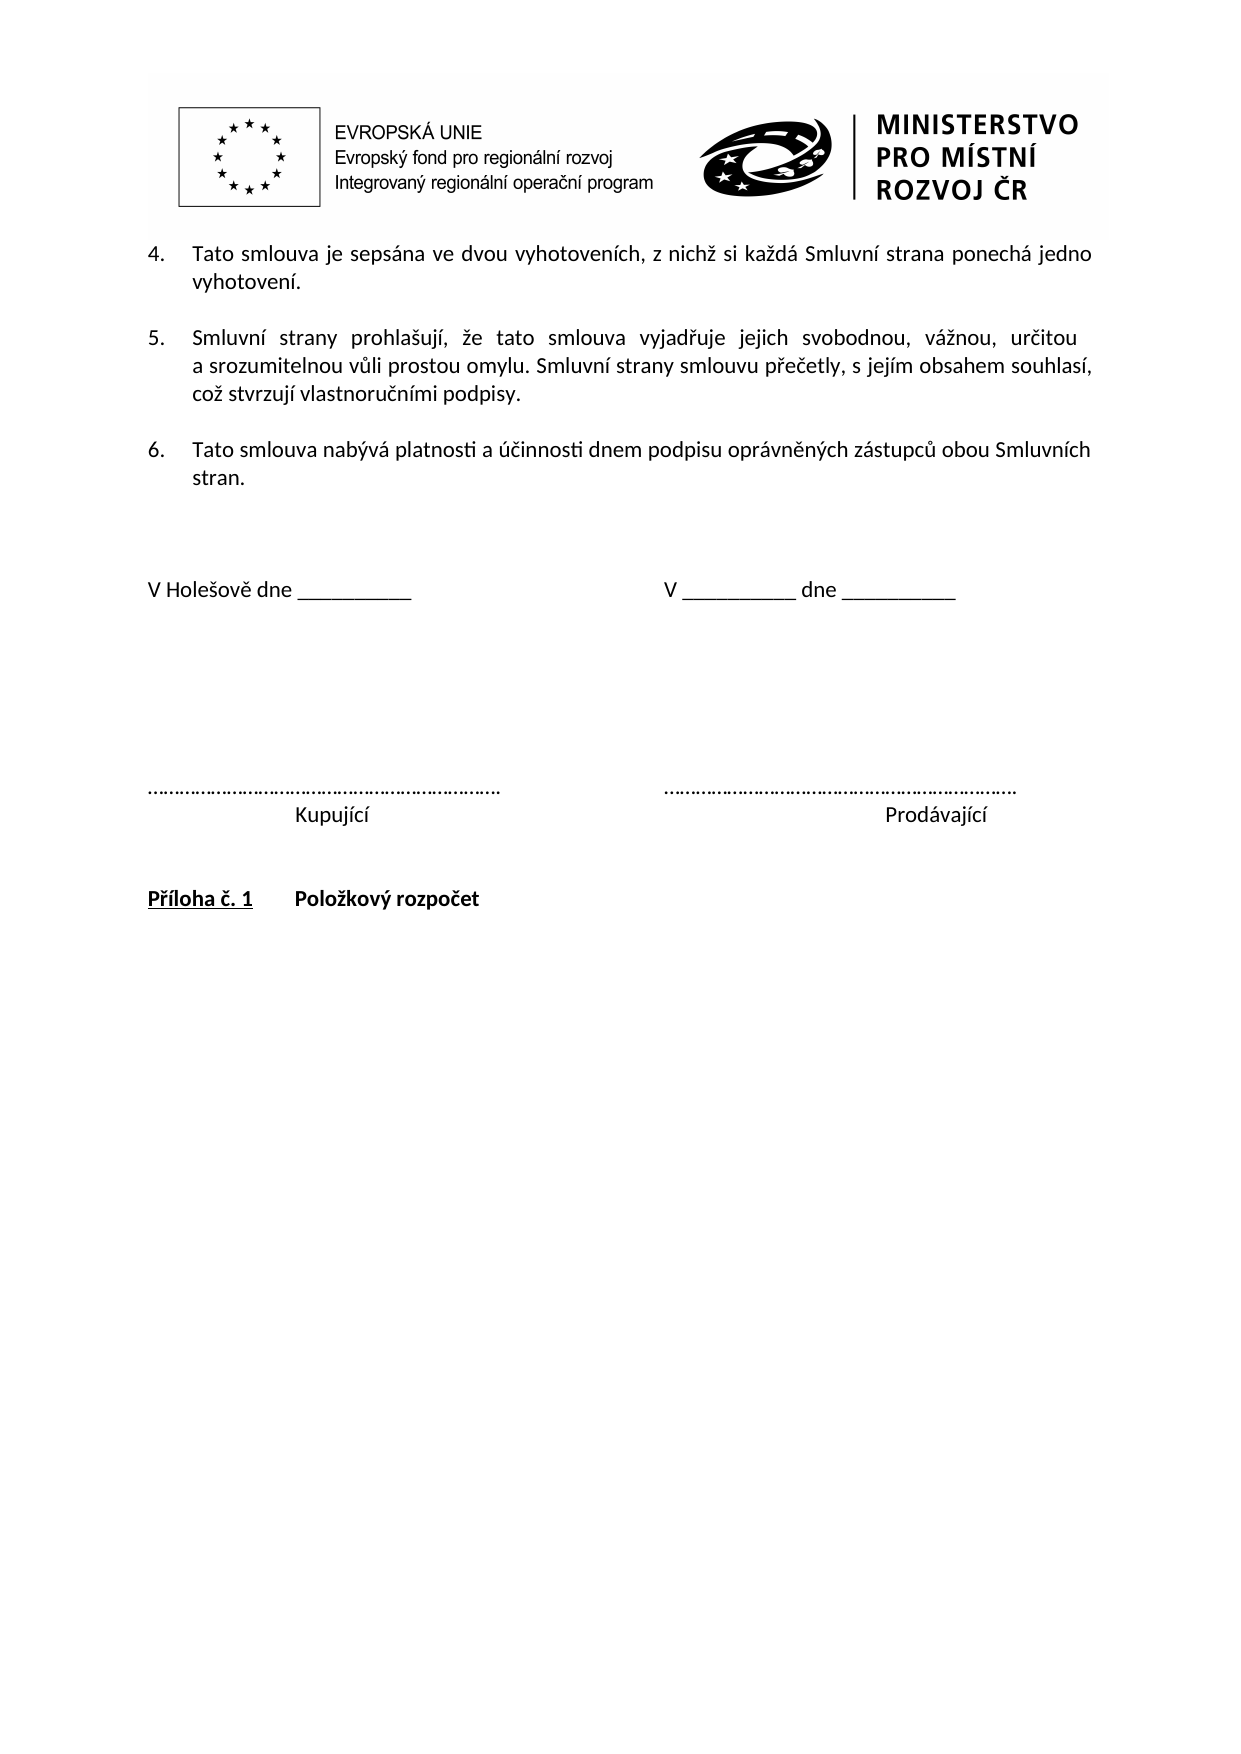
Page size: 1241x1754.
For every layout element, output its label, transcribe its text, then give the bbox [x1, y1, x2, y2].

list Smluvní strany prohlašují, že tato smlouva vyjadřuje jejich svobodnou, vážnou, určitou a srozumitelnou vůli prostou omylu. Smluvní strany smlouvu přečetly, s jejím obsahem souhlasí, což stvrzují vlastnoručními podpisy. [148, 323, 1093, 407]
text …………………………………………………………. …………………………………………………………. [148, 772, 1093, 800]
list Tato smlouva nabývá platnosti a účinnosti dnem podpisu oprávněných zástupců obou Smluvních stran. [148, 436, 1093, 492]
picture [147, 73, 1109, 240]
text V Holešově dne __________ V __________ dne __________ [148, 576, 1093, 604]
list Tato smlouva je sepsána ve dvou vyhotoveních, z nichž si každá Smluvní strana ponechá jedno vyhotovení. [148, 240, 1093, 295]
text Příloha č. 1 Položkový rozpočet [148, 884, 1093, 912]
text Kupující Prodávající [148, 800, 1093, 828]
